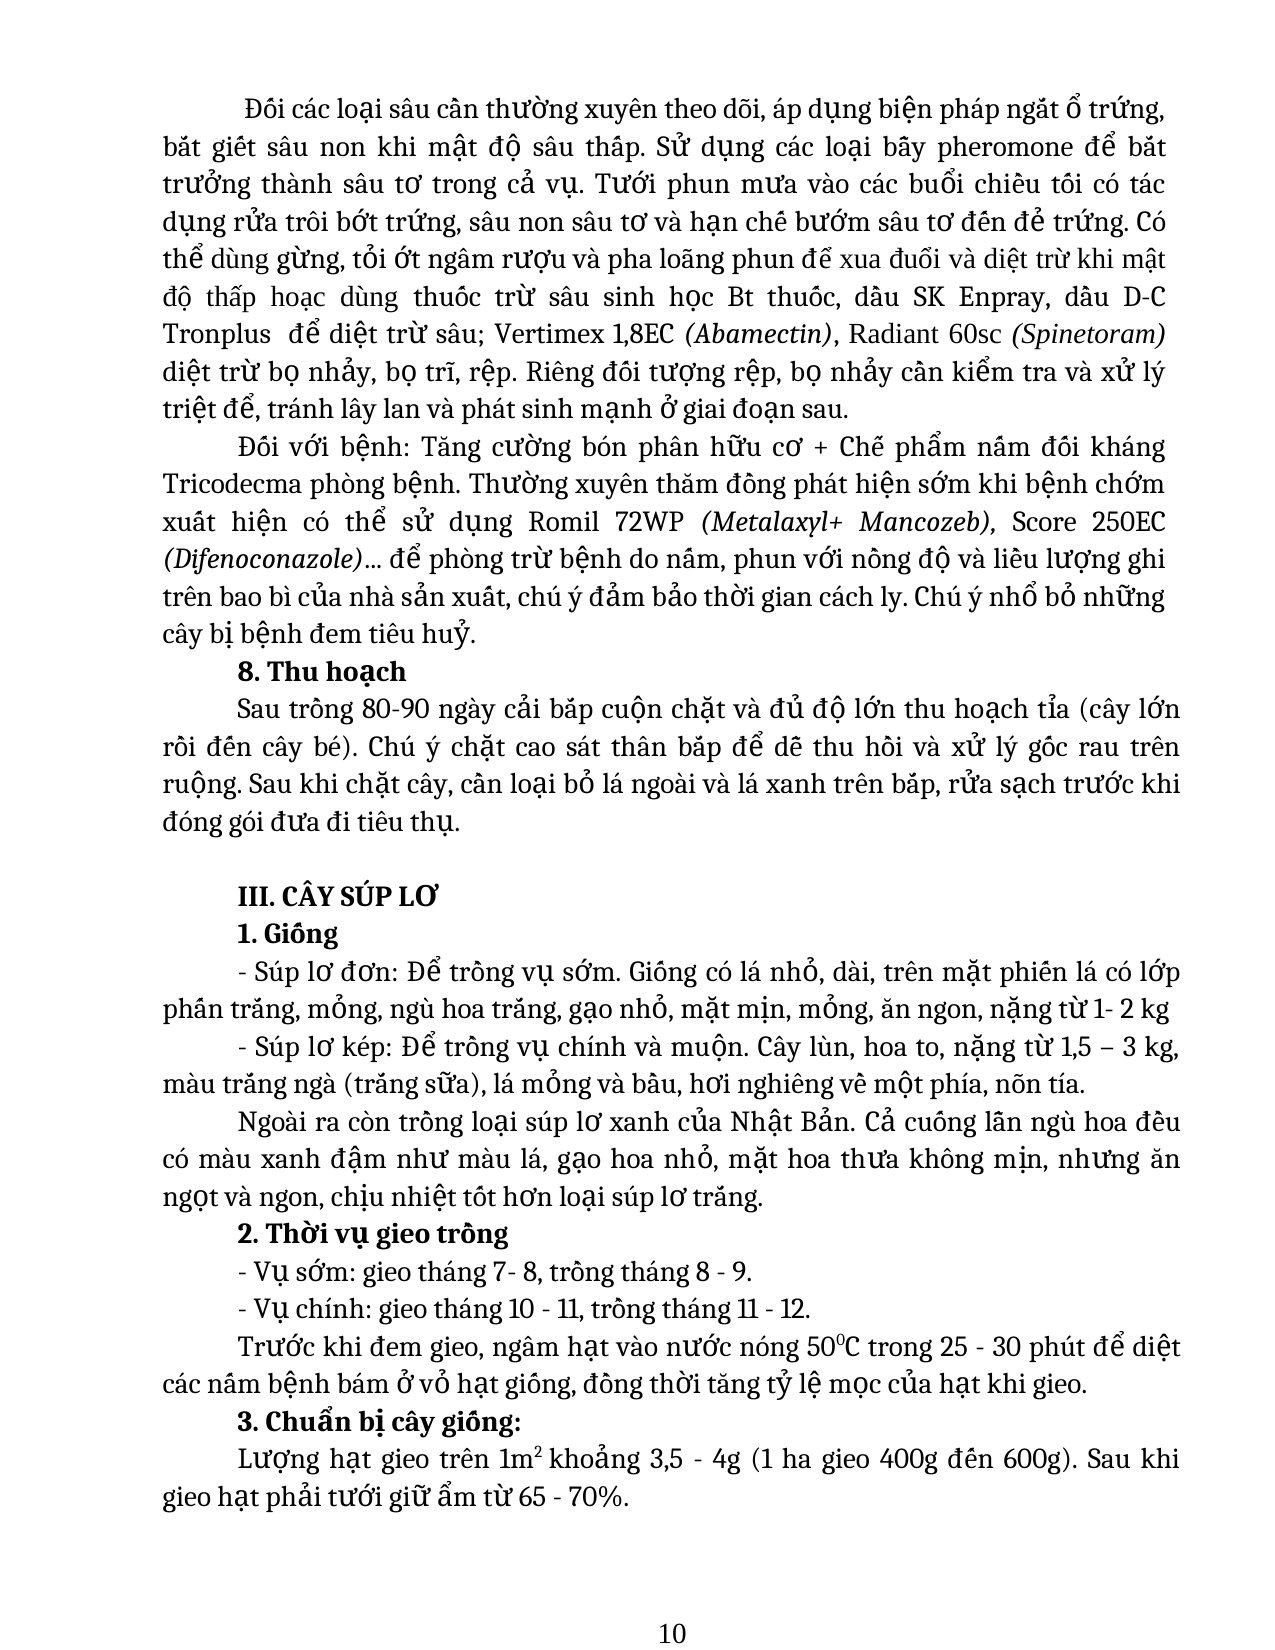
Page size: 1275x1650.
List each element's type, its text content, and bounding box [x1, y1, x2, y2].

text Đối các loại sâu cần thường xuyên theo dõi, áp dụng biện pháp ngắt ổ trứng, bắt giết sâu non khi mật độ sâu thấp. Sử dụng các loại bẫy pheromone để bắt trưởng thành sâu tơ trong cả vụ. Tưới phun mưa vào các buổi chiều tối có tác dụng rửa trôi bớt trứng, sâu non sâu tơ và hạn chế bướm sâu tơ đến đẻ trứng. Có thể dùng gừng, tỏi ớt ngâm rượu và pha loãng phun để xua đuổi và diệt trừ khi mật độ thấp hoạc dùng thuốc trừ sâu sinh học Bt thuốc, dầu SK Enpray, dầu D-C Tronplus để diệt trừ sâu; Vertimex 1,8EC (Abamectin), Radiant 60sc (Spinetoram) diệt trừ bọ nhảy, bọ trĩ, rệp. Riêng đối tượng rệp, bọ nhảy cần kiểm tra và xử lý triệt để, tránh lây lan và phát sinh mạnh ở giai đoạn sau. [162, 89, 1166, 426]
text Sau trồng 80-90 ngày cải bắp cuộn chặt và đủ độ lớn thu hoạch tỉa (cây lớn rồi đến cây bé). Chú ý chặt cao sát thân bắp để dễ thu hồi và xử lý gốc rau trên ruộng. Sau khi chặt cây, cần loại bỏ lá ngoài và lá xanh trên bắp, rửa sạch trước khi đóng gói đưa đi tiêu thụ. [162, 689, 1181, 839]
text 2. Thời vụ gieo trồng [162, 1214, 1181, 1251]
text Đối với bệnh: Tăng cường bón phân hữu cơ + Chế phẩm nấm đối kháng Tricodecma phòng bệnh. Thường xuyên thăm đồng phát hiện sớm khi bệnh chớm xuất hiện có thể sử dụng Romil 72WP (Metalaxyl+ Mancozeb), Score 250EC (Difenoconazole)... để phòng trừ bệnh do nấm, phun với nồng độ và liều lượng ghi trên bao bì của nhà sản xuất, chú ý đảm bảo thời gian cách ly. Chú ý nhổ bỏ những cây bị bệnh đem tiêu huỷ. [162, 426, 1166, 651]
text - Súp lơ đơn: Để trồng vụ sớm. Giống có lá nhỏ, dài, trên mặt phiến lá có lớp phấn trắng, mỏng, ngù hoa trắng, gạo nhỏ, mặt mịn, mỏng, ăn ngon, nặng từ 1- 2 kg [162, 951, 1181, 1026]
text 1. Giống [162, 914, 1181, 951]
text Ngoài ra còn trồng loại súp lơ xanh của Nhật Bản. Cả cuống lẫn ngù hoa đều có màu xanh đậm như màu lá, gạo hoa nhỏ, mặt hoa thưa không mịn, nhưng ăn ngọt và ngon, chịu nhiệt tốt hơn loại súp lơ trắng. [162, 1101, 1181, 1214]
text - Vụ sớm: gieo tháng 7- 8, trồng tháng 8 - 9. [162, 1251, 1181, 1289]
text III. CÂY SÚP LƠ [162, 876, 1181, 914]
text Lượng hạt gieo trên 1m2 khoảng 3,5 - 4g (1 ha gieo 400g đến 600g). Sau khi gieo hạt phải tưới giữ ẩm từ 65 - 70%. [162, 1439, 1181, 1514]
text - Súp lơ kép: Để trồng vụ chính và muộn. Cây lùn, hoa to, nặng từ 1,5 – 3 kg, màu trắng ngà (trắng sữa), lá mỏng và bầu, hơi nghiêng về một phía, nõn tía. [162, 1026, 1181, 1101]
text Trước khi đem gieo, ngâm hạt vào nước nóng 500C trong 25 - 30 phút để diệt các nấm bệnh bám ở vỏ hạt giống, đồng thời tăng tỷ lệ mọc của hạt khi gieo. [162, 1326, 1181, 1401]
text 3. Chuẩn bị cây giống: [237, 1401, 1181, 1439]
text - Vụ chính: gieo tháng 10 - 11, trồng tháng 11 - 12. [162, 1289, 1181, 1326]
text 8. Thu hoạch [162, 651, 1181, 689]
